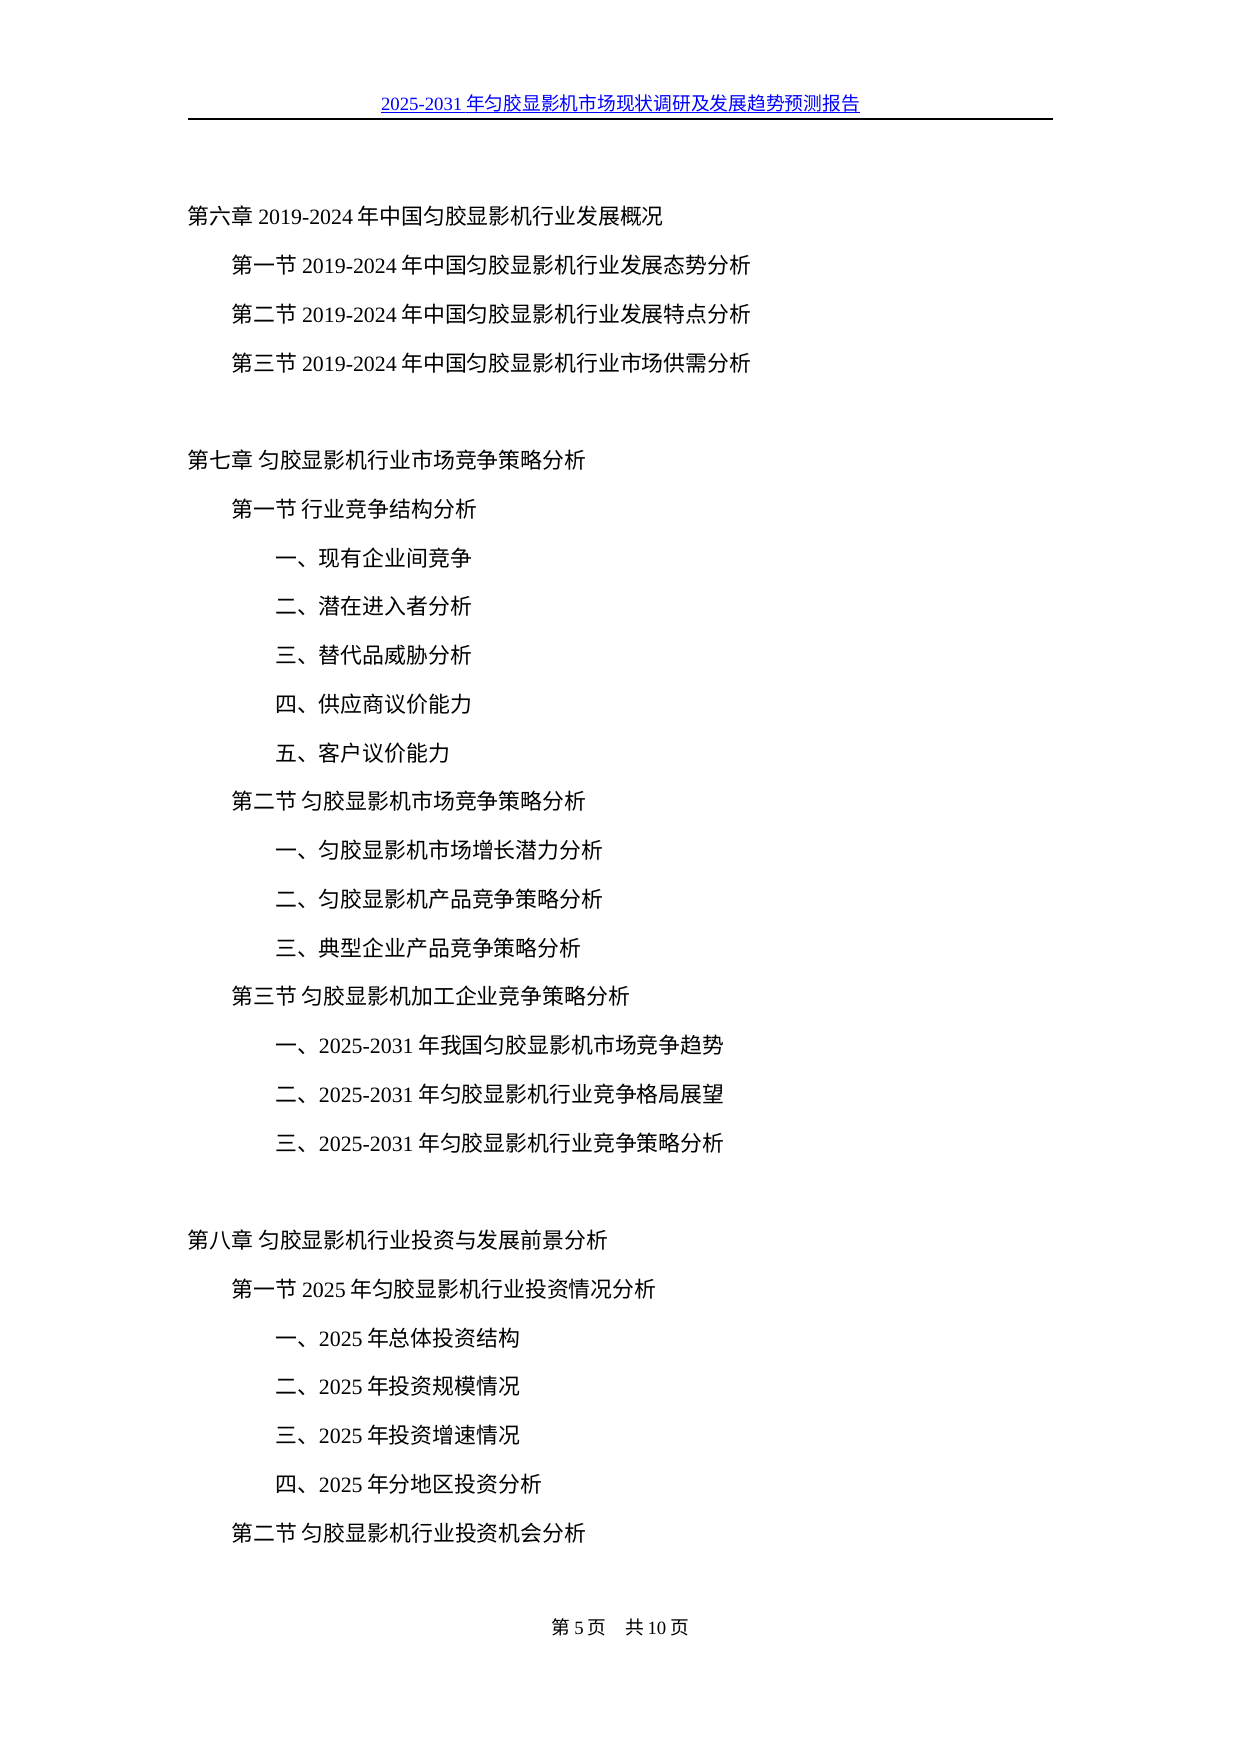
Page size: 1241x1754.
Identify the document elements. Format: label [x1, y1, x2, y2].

text [187, 150, 1053, 1548]
